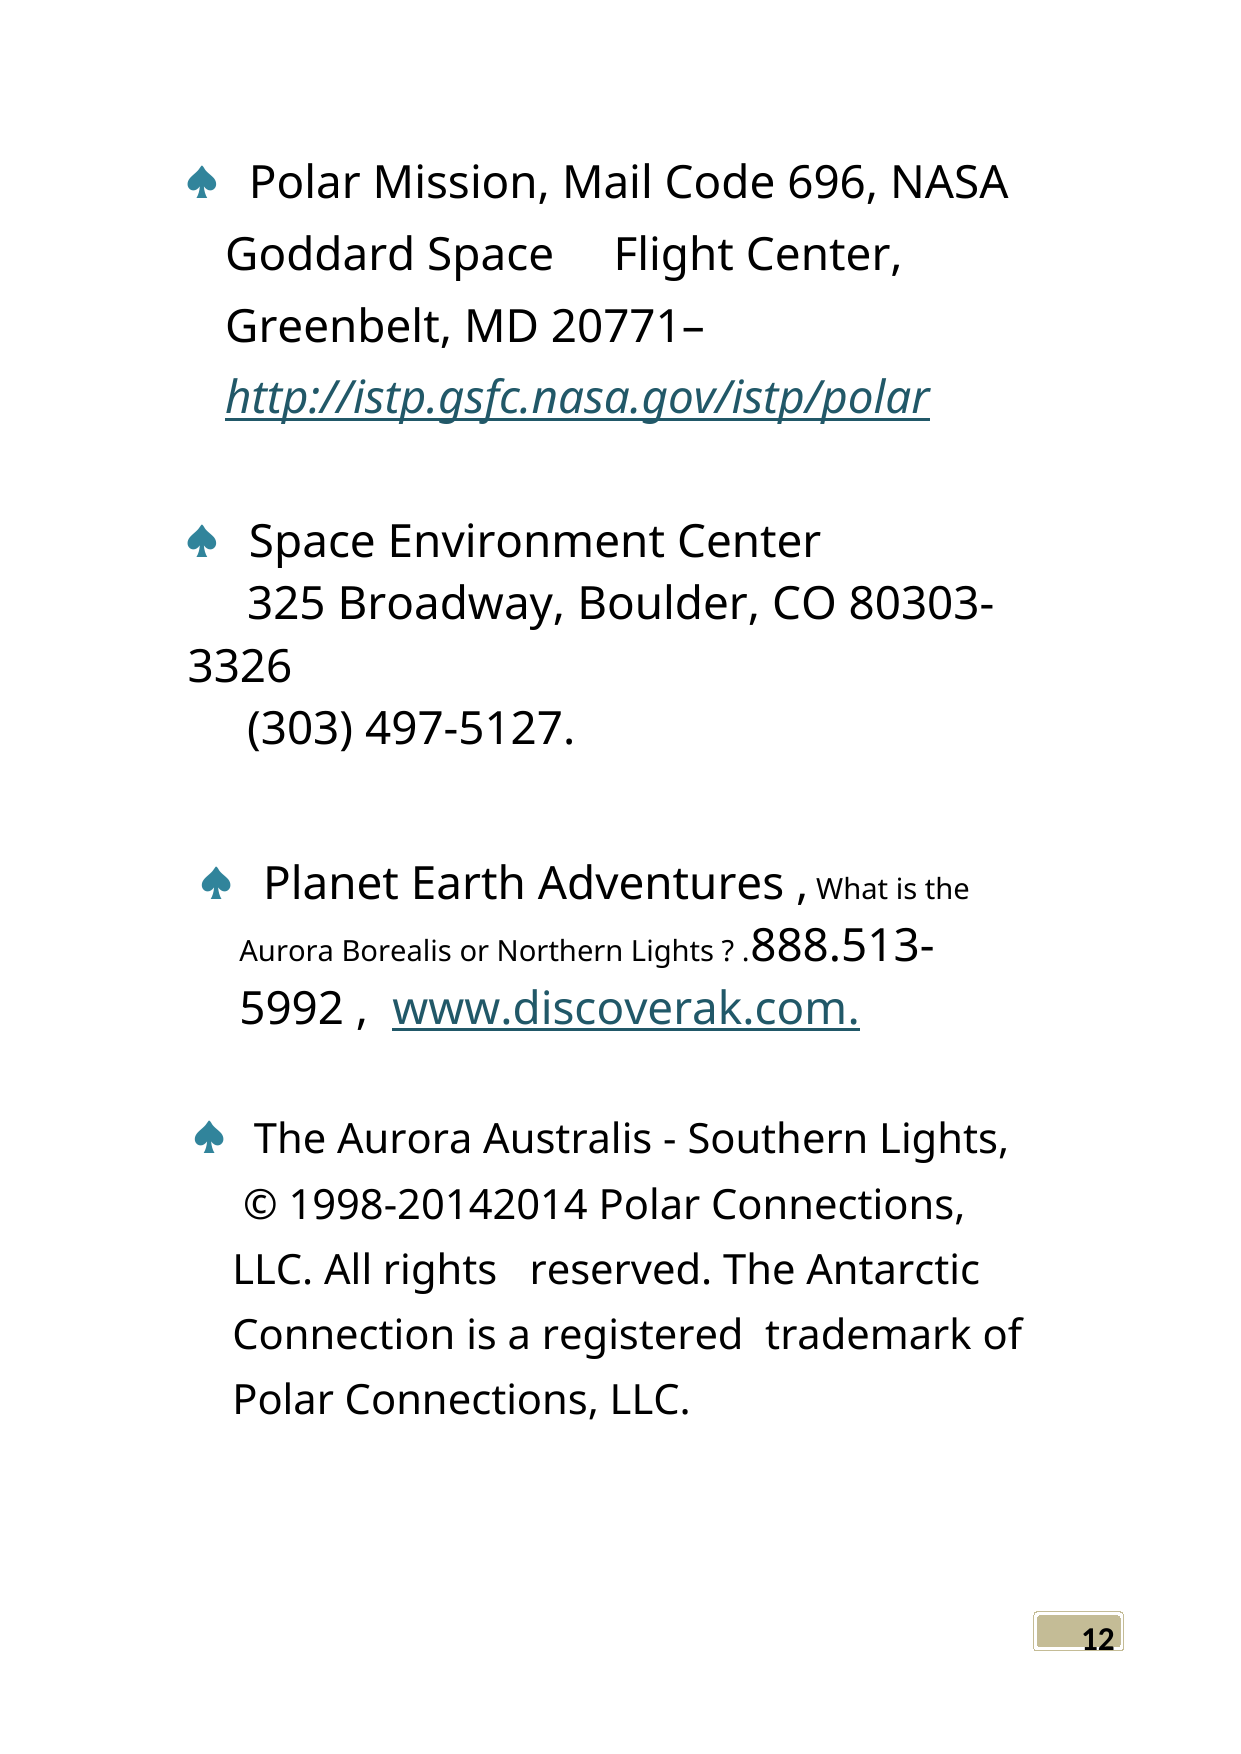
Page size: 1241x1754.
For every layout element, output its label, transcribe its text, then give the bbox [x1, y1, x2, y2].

list © 1998-20142014 Polar Connections, LLC. All rights reserved. The Antarctic Connection is a registered trademark of Polar Connections, LLC. [232, 1174, 1053, 1427]
text 325 Broadway, Boulder, CO 80303-3326 [187, 571, 1053, 696]
list Space Environment Center [187, 508, 1053, 571]
list The Aurora Australis - Southern Lights, [194, 1109, 1053, 1166]
list Polar Mission, Mail Code 696, NASA Goddard Space Flight Center, Greenbelt, MD 20771– http://istp.gsfc.nasa.gov/istp/polar [187, 150, 1053, 427]
text (303) 497-5127. [187, 696, 1053, 758]
list Planet Earth Adventures , What is the Aurora Borealis or Northern Lights ? .888.513-5992 , www.discoverak.com. [202, 850, 1053, 1038]
